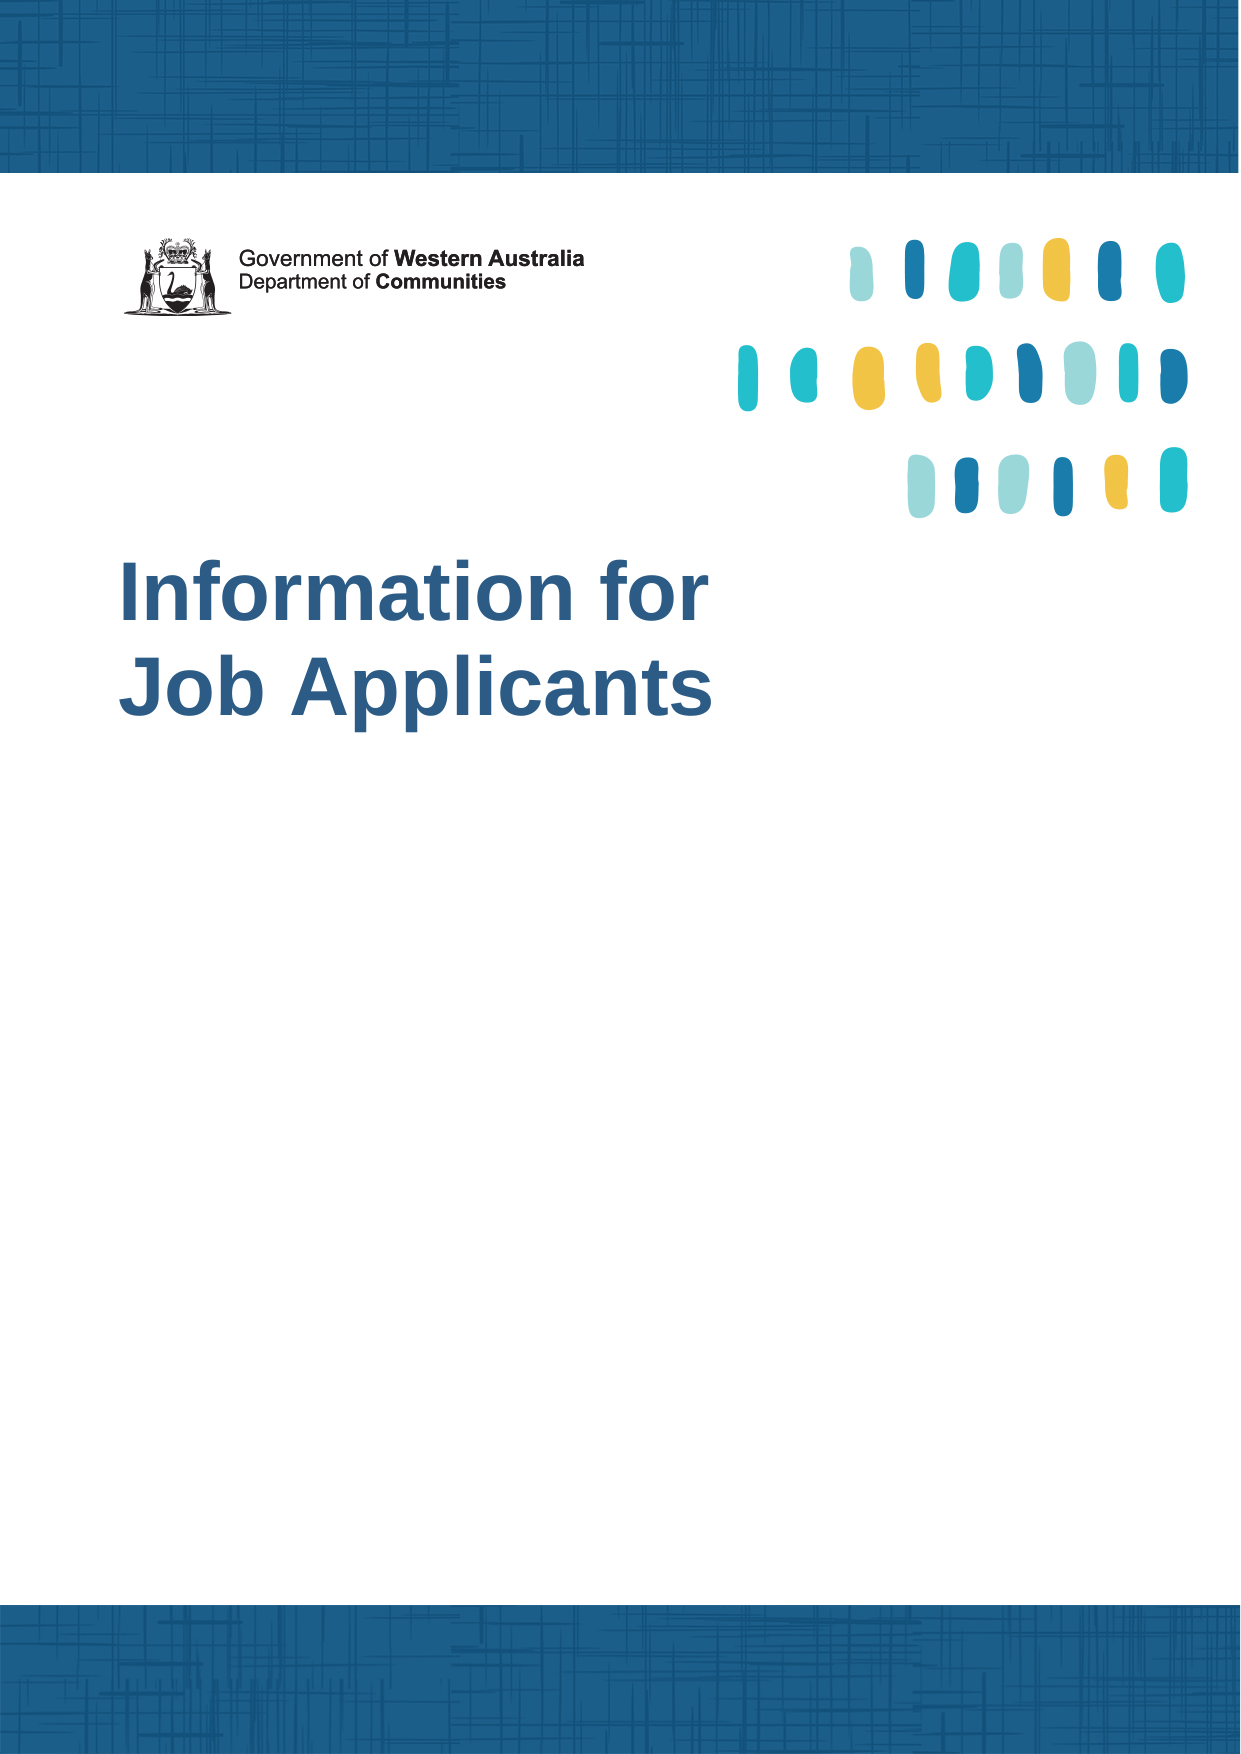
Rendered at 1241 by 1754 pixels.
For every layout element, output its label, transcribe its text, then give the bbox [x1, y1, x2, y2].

picture [0, 1605, 1241, 1754]
picture [0, 0, 1239, 531]
subtitle Information for Job Applicants [118, 542, 842, 733]
